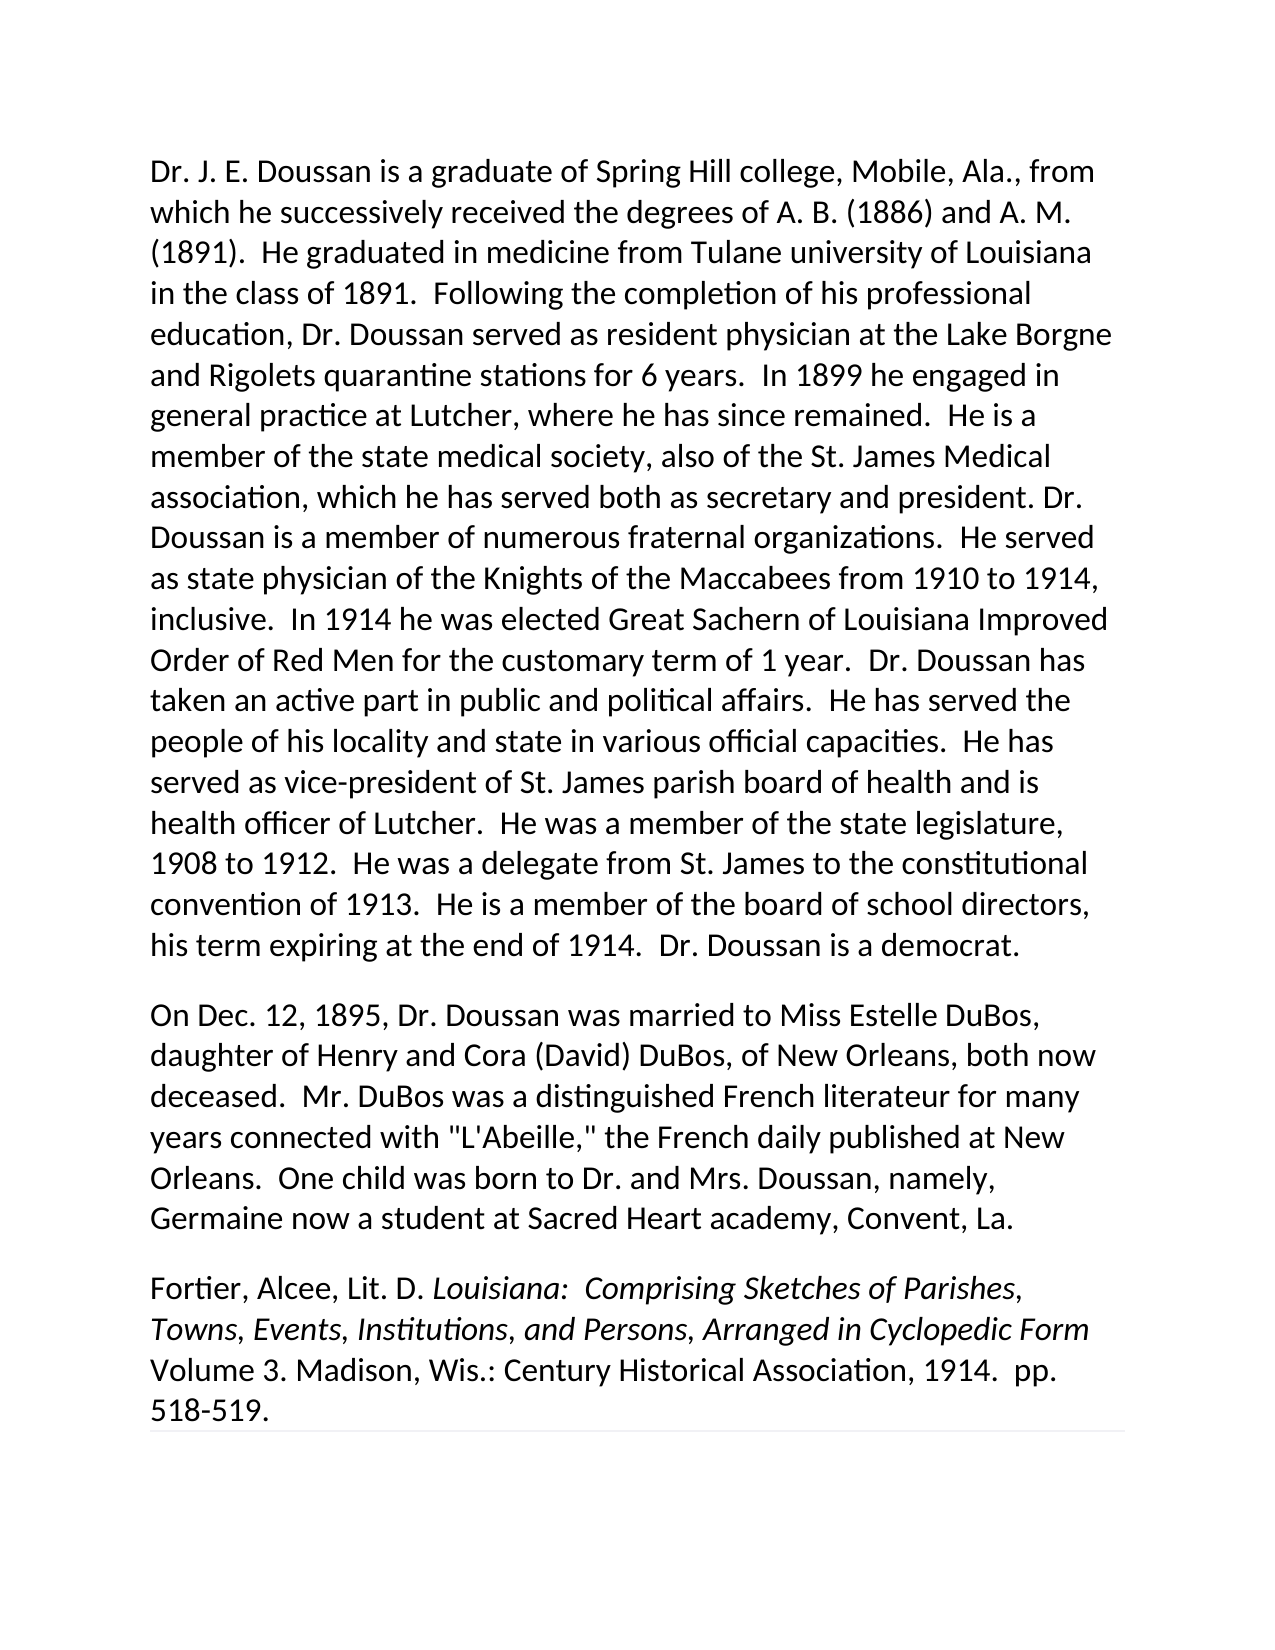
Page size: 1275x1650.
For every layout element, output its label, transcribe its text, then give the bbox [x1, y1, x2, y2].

text Fortier, Alcee, Lit. D. Louisiana: Comprising Sketches of Parishes, Towns, Events, Institutions, and Persons, Arranged in Cyclopedic Form Volume 3. Madison, Wis.: Century Historical Association, 1914. pp. 518-519. [150, 1267, 1125, 1430]
text On Dec. 12, 1895, Dr. Doussan was married to Miss Estelle DuBos, daughter of Henry and Cora (David) DuBos, of New Orleans, both now deceased. Mr. DuBos was a distinguished French literateur for many years connected with "L'Abeille," the French daily published at New Orleans. One child was born to Dr. and Mrs. Doussan, namely, Germaine now a student at Sacred Heart academy, Convent, La. [150, 994, 1125, 1238]
text Dr. J. E. Doussan is a graduate of Spring Hill college, Mobile, Ala., from which he successively received the degrees of A. B. (1886) and A. M. (1891). He graduated in medicine from Tulane university of Louisiana in the class of 1891. Following the completion of his professional education, Dr. Doussan served as resident physician at the Lake Borgne and Rigolets quarantine stations for 6 years. In 1899 he engaged in general practice at Lutcher, where he has since remained. He is a member of the state medical society, also of the St. James Medical association, which he has served both as secretary and president. Dr. Doussan is a member of numerous fraternal organizations. He served as state physician of the Knights of the Maccabees from 1910 to 1914, inclusive. In 1914 he was elected Great Sachern of Louisiana Improved Order of Red Men for the customary term of 1 year. Dr. Doussan has taken an active part in public and political affairs. He has served the people of his locality and state in various official capacities. He has served as vice-president of St. James parish board of health and is health officer of Lutcher. He was a member of the state legislature, 1908 to 1912. He was a delegate from St. James to the constitutional convention of 1913. He is a member of the board of school directors, his term expiring at the end of 1914. Dr. Doussan is a democrat. [150, 150, 1125, 964]
